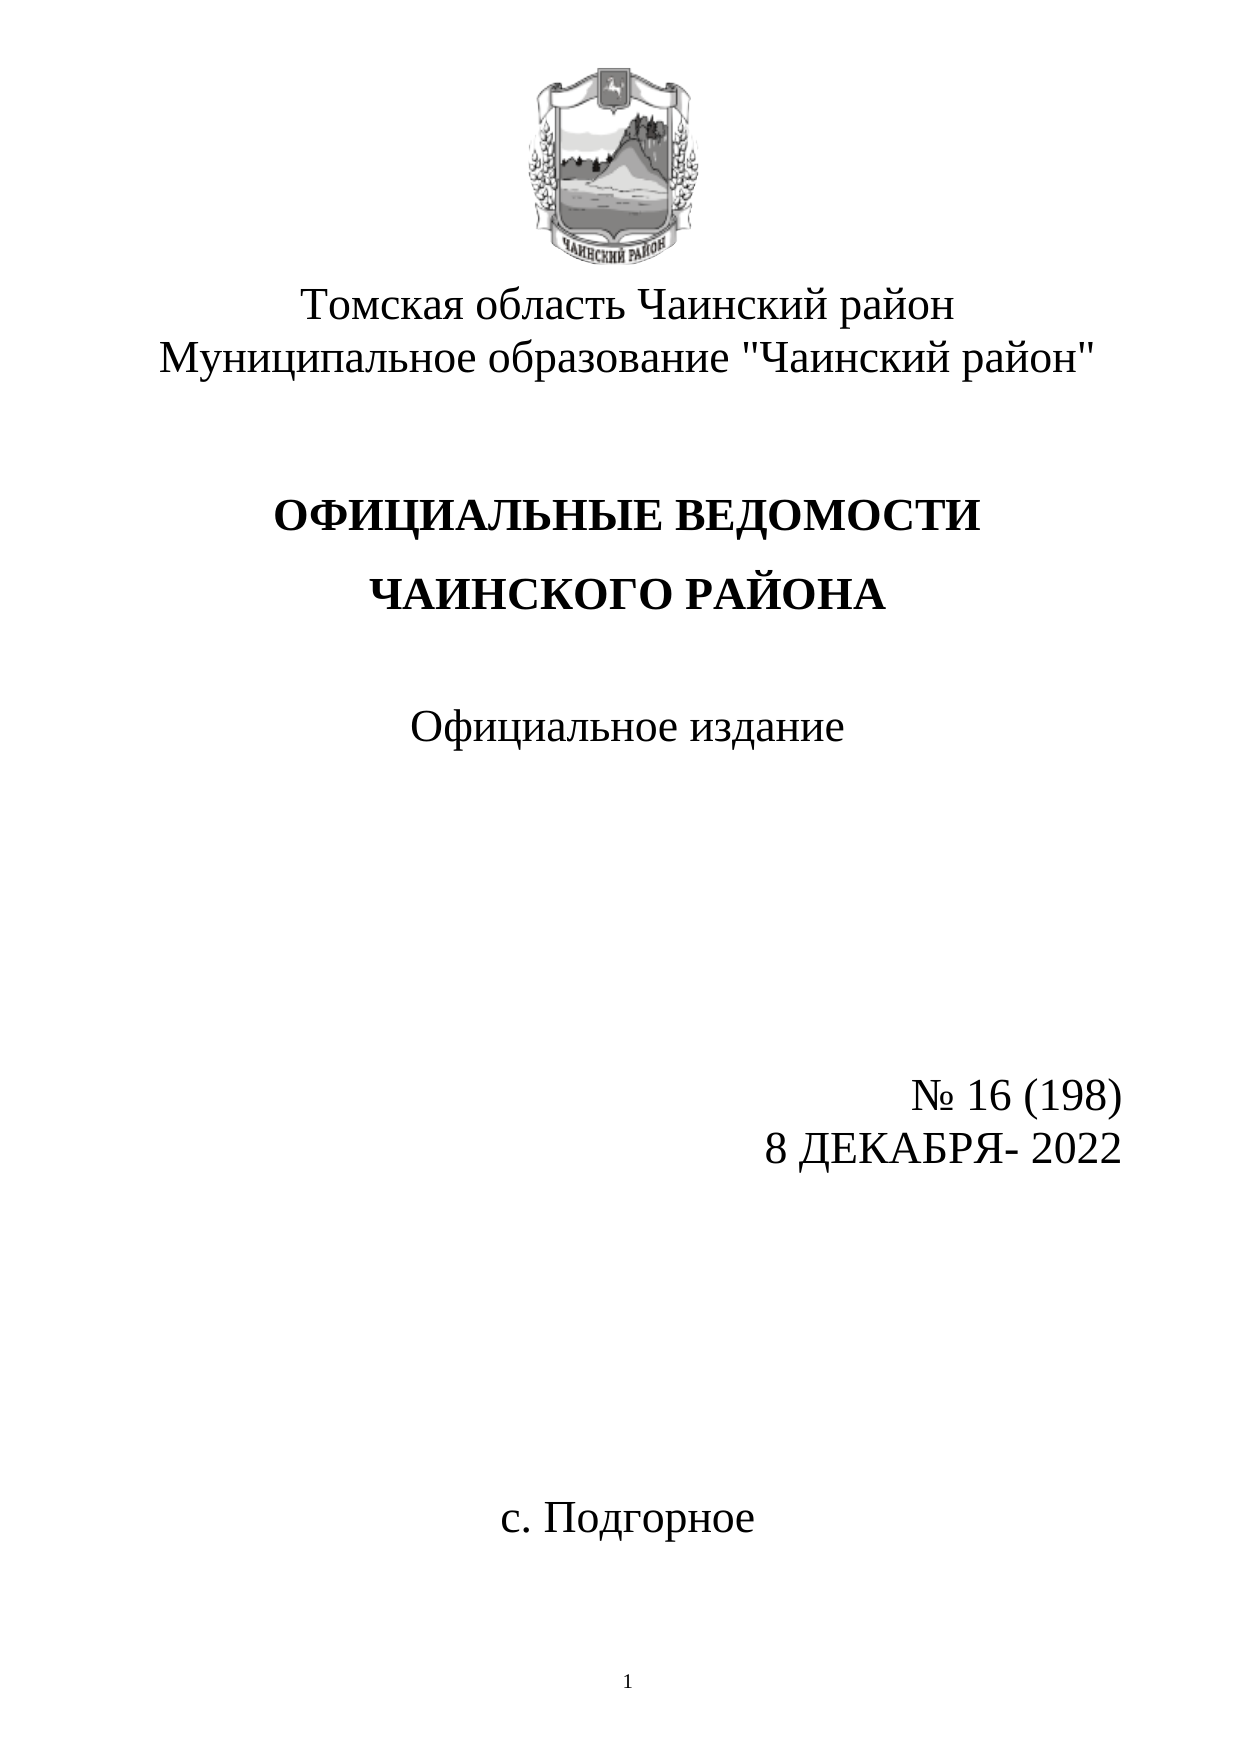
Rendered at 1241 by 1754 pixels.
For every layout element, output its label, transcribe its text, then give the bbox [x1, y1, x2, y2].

text Муниципальное образование "Чаинский район" [133, 330, 1122, 382]
text с. Подгорное [133, 1489, 1122, 1542]
text ЧАИНСКОГО РАЙОНА [133, 567, 1122, 619]
text ОФИЦИАЛЬНЫЕ ВЕДОМОСТИ [133, 488, 1122, 541]
text Томская область Чаинский район [133, 277, 1122, 330]
text № 16 (198) [133, 1068, 1122, 1120]
text 8 ДЕКАБРЯ- 2022 [133, 1120, 1122, 1173]
text Официальное издание [133, 699, 1122, 751]
